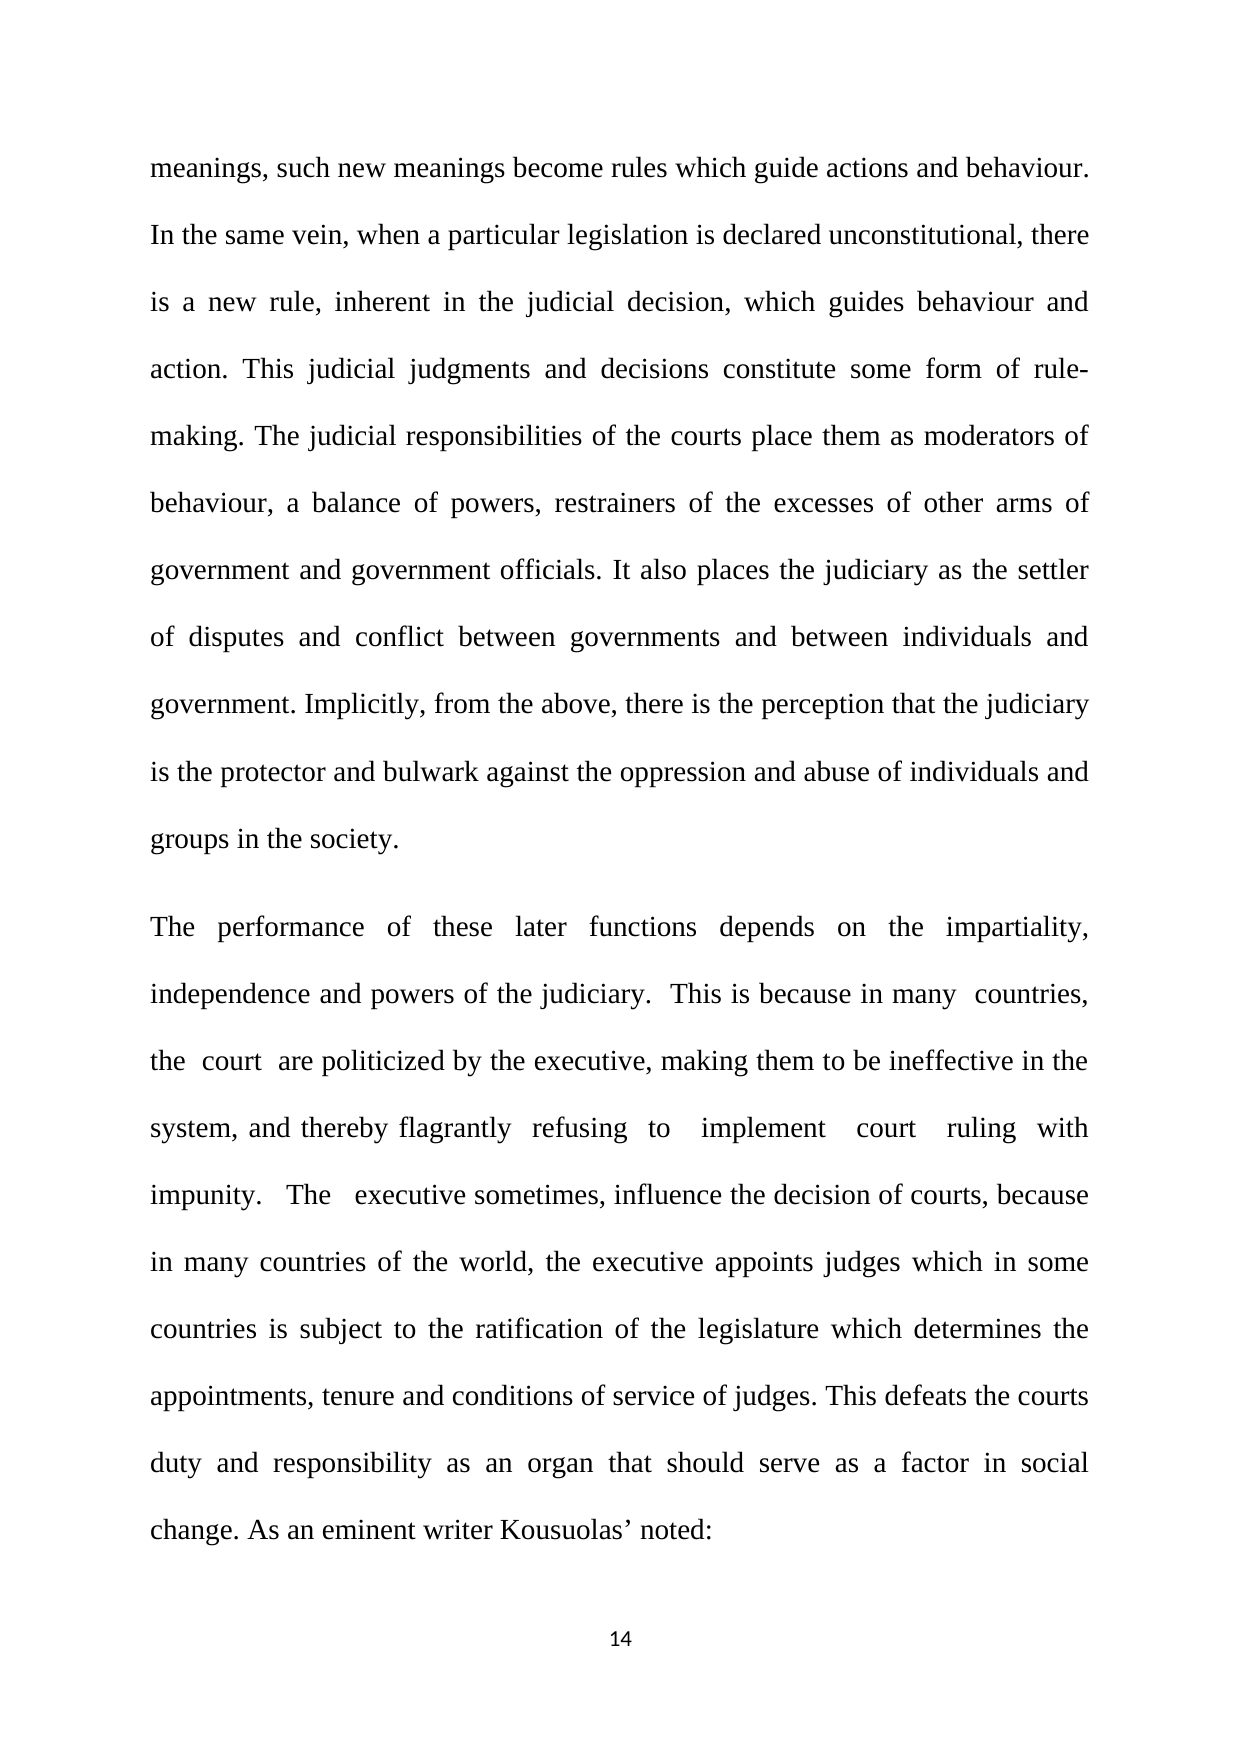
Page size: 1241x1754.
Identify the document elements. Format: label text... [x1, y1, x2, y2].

text The performance of these later functions depends on the impartiality, independence and powers of the judiciary. This is because in many countries, the court are politicized by the executive, making them to be ineffective in the system, and thereby flagrantly refusing to implement court ruling with impunity. The executive sometimes, influence the decision of courts, because in many countries of the world, the executive appoints judges which in some countries is subject to the ratification of the legislature which determines the appointments, tenure and conditions of service of judges. This defeats the courts duty and responsibility as an organ that should serve as a factor in social change. As an eminent writer Kousuolas’ noted: [150, 909, 1090, 1546]
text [150, 150, 1090, 854]
